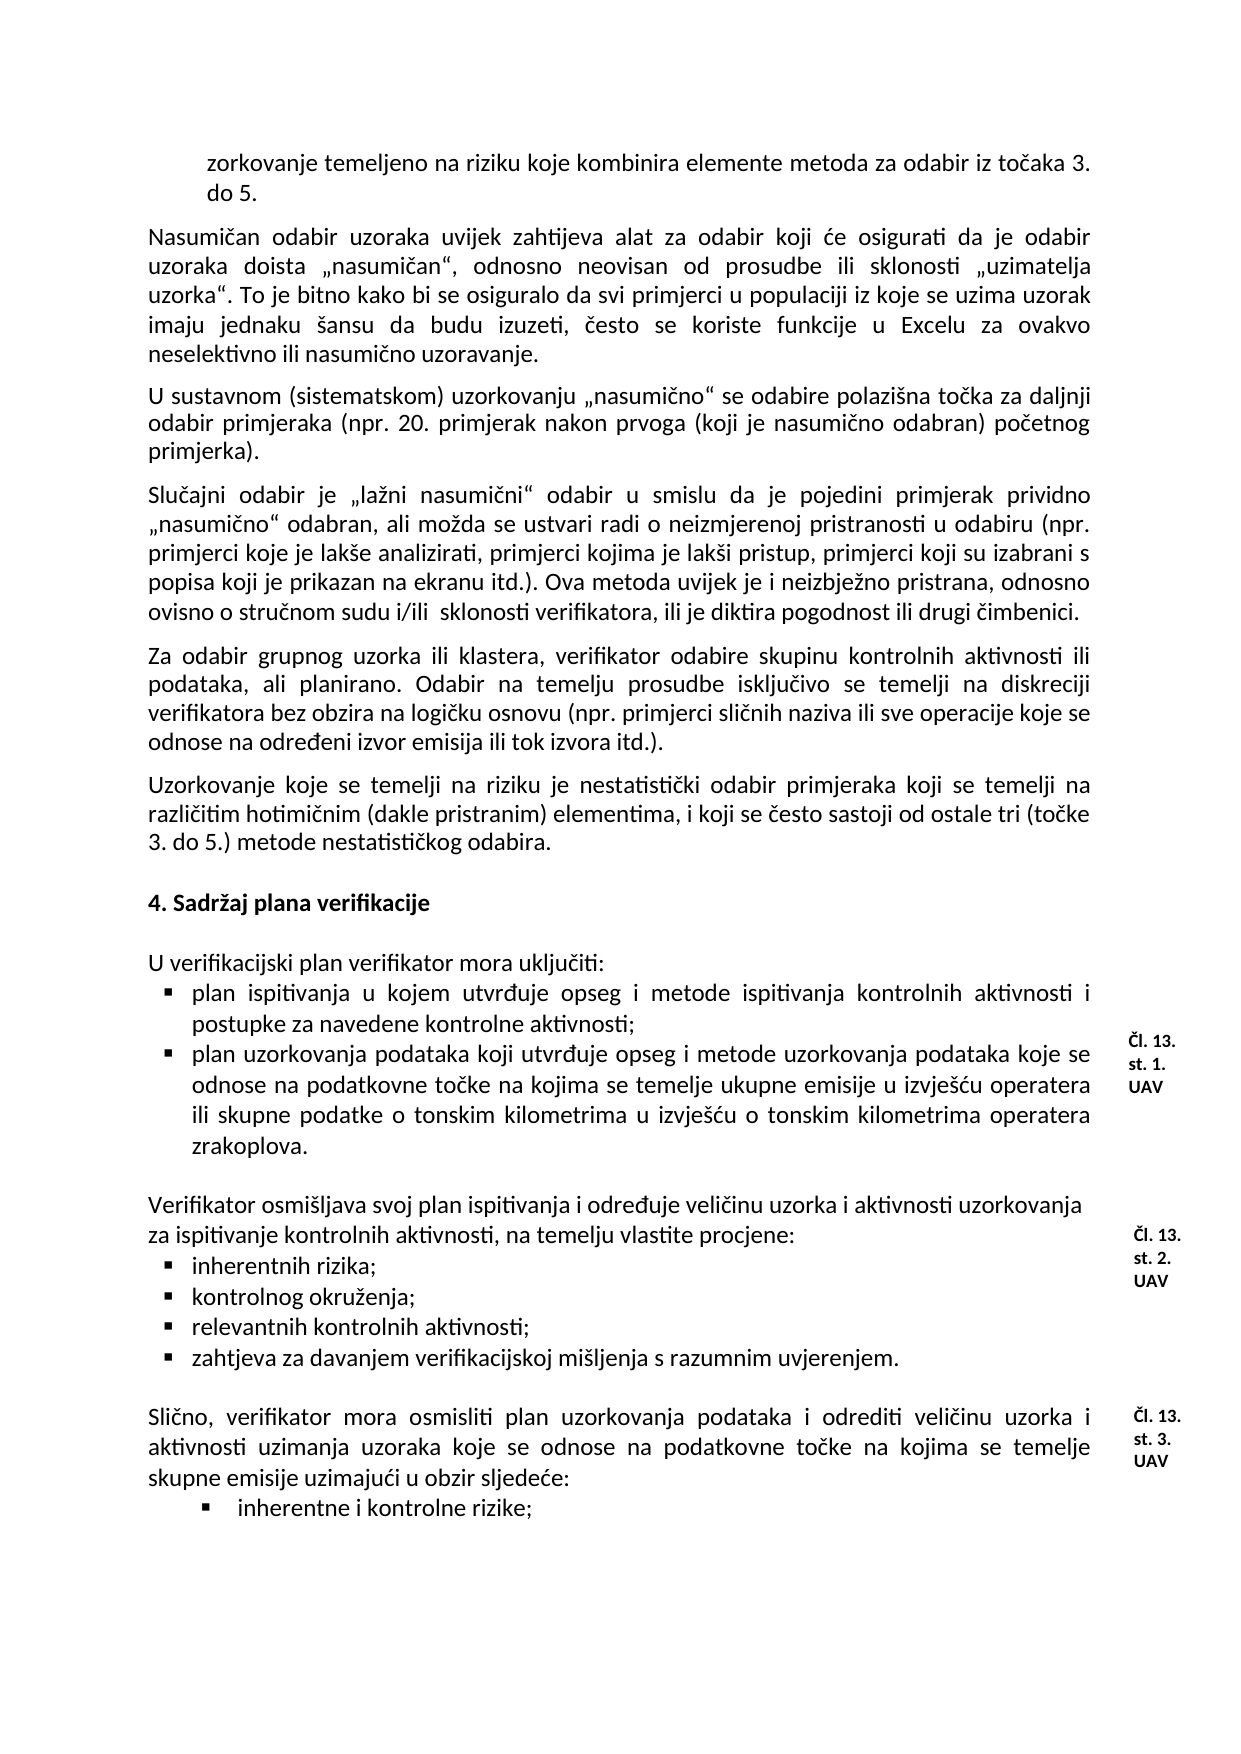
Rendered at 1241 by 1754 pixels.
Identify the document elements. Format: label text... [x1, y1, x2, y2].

text Verifikator osmišljava svoj plan ispitivanja i određuje veličinu uzorka i aktivnosti uzorkovanja za ispitivanje kontrolnih aktivnosti, na temelju vlastite procjene: [148, 1189, 1092, 1250]
text U sustavnom (sistematskom) uzorkovanju „nasumično“ se odabire polazišna točka za daljnji odabir primjeraka (npr. 20. primjerak nakon prvoga (koji je nasumično odabran) početnog primjerka). [148, 382, 1092, 466]
list zahtjeva za davanjem verifikacijskoj mišljenja s razumnim uvjerenjem. [162, 1342, 1092, 1372]
list relevantnih kontrolnih aktivnosti; [162, 1311, 1092, 1342]
text Slično, verifikator mora osmisliti plan uzorkovanja podataka i odrediti veličinu uzorka i aktivnosti uzimanja uzoraka koje se odnose na podatkovne točke na kojima se temelje skupne emisije uzimajući u obzir sljedeće: [148, 1401, 1092, 1493]
text Nasumičan odabir uzoraka uvijek zahtijeva alat za odabir koji će osigurati da je odabir uzoraka doista „nasumičan“, odnosno neovisan od prosudbe ili sklonosti „uzimatelja uzorka“. To je bitno kako bi se osiguralo da svi primjerci u populaciji iz koje se uzima uzorak imaju jednaku šansu da budu izuzeti, često se koriste funkcije u Excelu za ovakvo neselektivno ili nasumično uzoravanje. [148, 222, 1092, 369]
text Uzorkovanje koje se temelji na riziku je nestatistički odabir primjeraka koji se temelji na različitim hotimičnim (dakle pristranim) elementima, i koji se često sastoji od ostale tri (točke 3. do 5.) metode nestatističkog odabira. [148, 771, 1092, 857]
list kontrolnog okruženja; [162, 1281, 1092, 1311]
list plan ispitivanja u kojem utvrđuje opseg i metode ispitivanja kontrolnih aktivnosti i postupke za navedene kontrolne aktivnosti; [162, 977, 1092, 1038]
list inherentne i kontrolne rizike; [200, 1493, 1092, 1523]
list plan uzorkovanja podataka koji utvrđuje opseg i metode uzorkovanja podataka koje se odnose na podatkovne točke na kojima se temelje ukupne emisije u izvješću operatera ili skupne podatke o tonskim kilometrima u izvješću o tonskim kilometrima operatera zrakoplova. [162, 1038, 1092, 1160]
text Za odabir grupnog uzorka ili klastera, verifikator odabire skupinu kontrolnih aktivnosti ili podataka, ali planirano. Odabir na temelju prosudbe isključivo se temelji na diskreciji verifikatora bez obzira na logičku osnovu (npr. primjerci sličnih naziva ili sve operacije koje se odnose na određeni izvor emisija ili tok izvora itd.). [148, 641, 1092, 757]
list Uzorkovanje temeljeno na riziku koje kombinira elemente metoda za odabir iz točaka 3. do 5. [163, 147, 1092, 208]
text U verifikacijski plan verifikator mora uključiti: [148, 947, 1092, 977]
text 4. Sadržaj plana verifikacije [148, 887, 1092, 918]
list inherentnih rizika; [162, 1250, 1092, 1281]
text Slučajni odabir je „lažni nasumični“ odabir u smislu da je pojedini primjerak prividno „nasumično“ odabran, ali možda se ustvari radi o neizmjerenoj pristranosti u odabiru (npr. primjerci koje je lakše analizirati, primjerci kojima je lakši pristup, primjerci koji su izabrani s popisa koji je prikazan na ekranu itd.). Ova metoda uvijek je i neizbježno pristrana, odnosno ovisno o stručnom sudu i/ili sklonosti verifikatora, ili je diktira pogodnost ili drugi čimbenici. [148, 480, 1092, 626]
